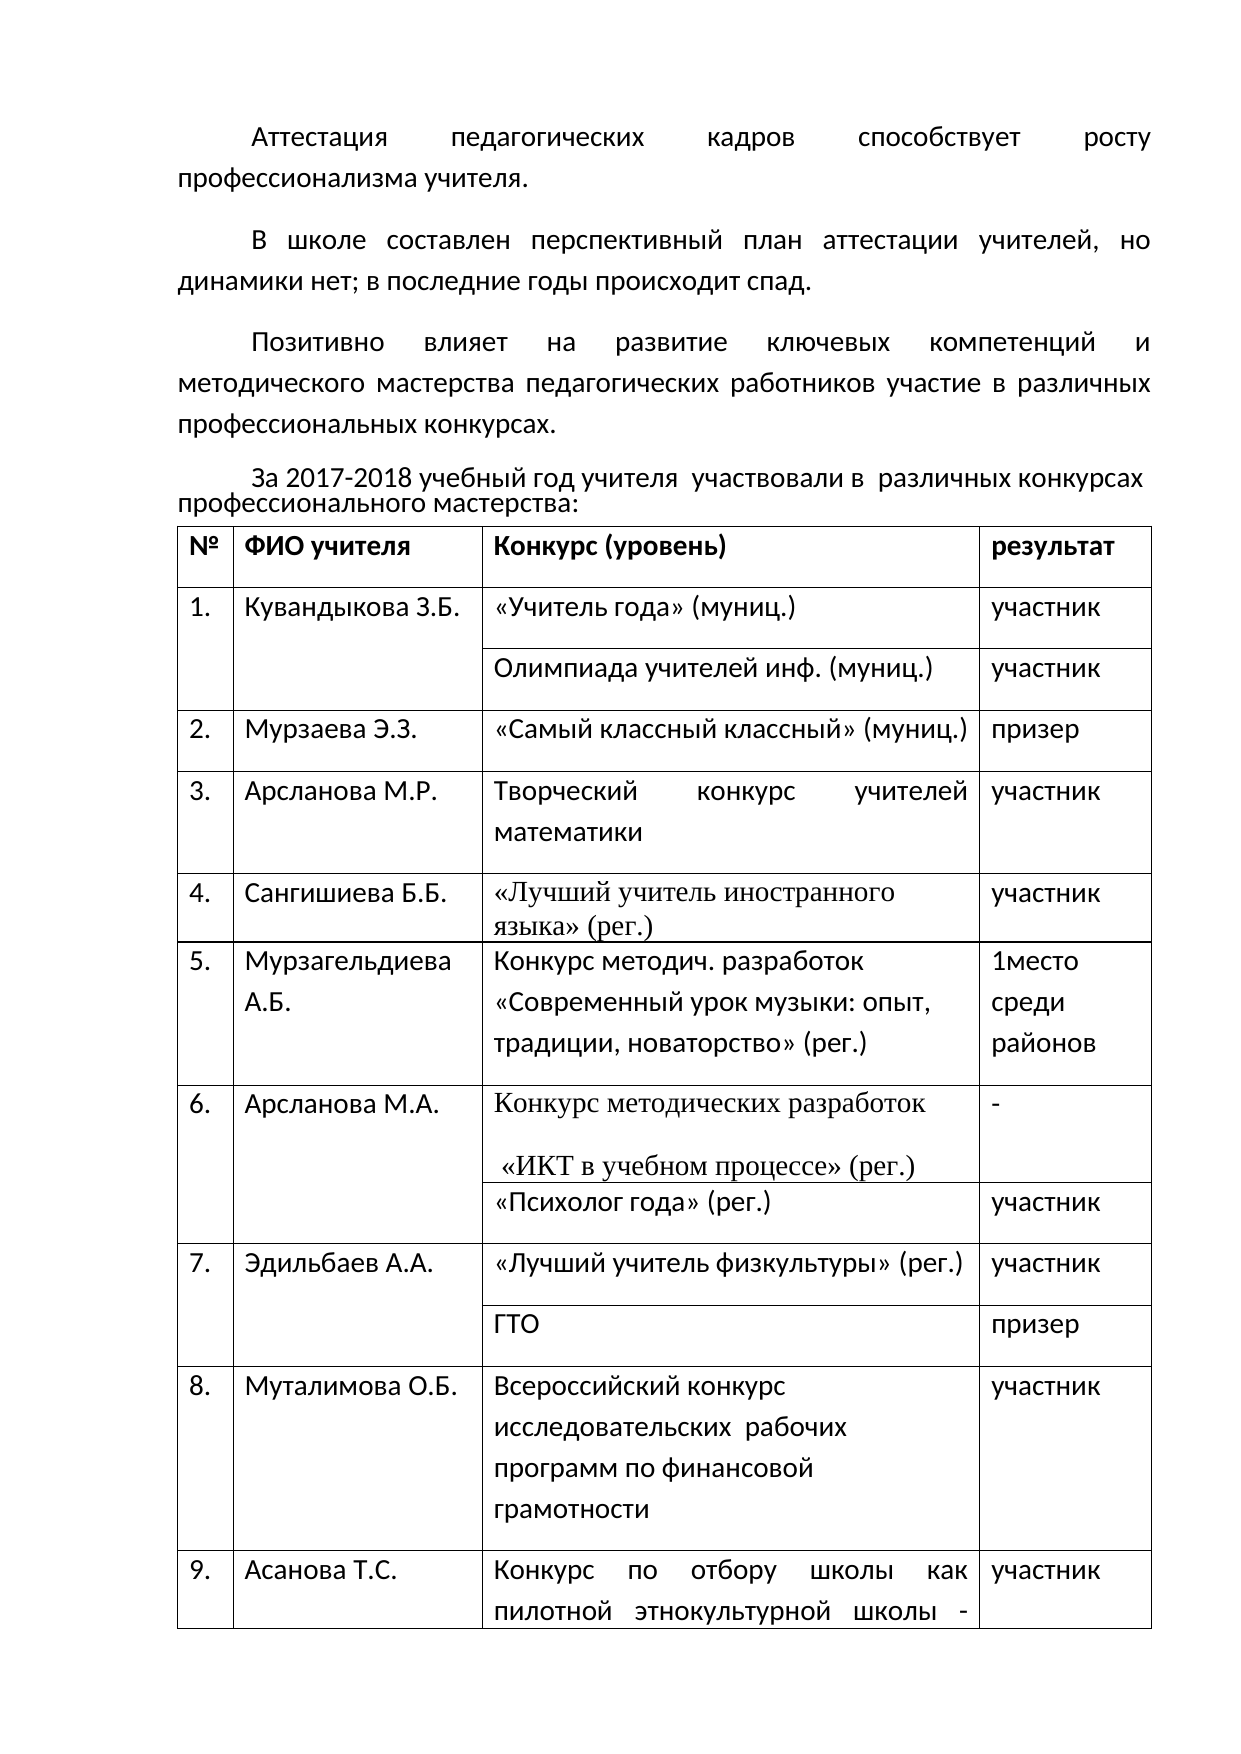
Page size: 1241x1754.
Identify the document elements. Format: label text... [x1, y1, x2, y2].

table_cell Конкурс методических разработок «ИКТ в учебном процессе» (рег.) [483, 1086, 979, 1182]
table_cell 5. [178, 943, 233, 1084]
table_cell призер [980, 1306, 1151, 1366]
table_cell Эдильбаев А.А. [234, 1244, 482, 1366]
table_cell Олимпиада учителей инф. (муниц.) [483, 649, 979, 709]
table_cell «Лучший учитель иностранного языка» (рег.) [483, 874, 979, 941]
table_cell 6. [178, 1086, 233, 1243]
table_header ФИО учителя [234, 527, 482, 587]
table_cell Асанова Т.С. [234, 1551, 482, 1628]
table_cell участник [980, 588, 1151, 648]
table_cell участник [980, 1551, 1151, 1628]
table_cell участник [980, 772, 1151, 873]
table_cell Мурзаева Э.З. [234, 711, 482, 771]
table_cell Всероссийский конкурс исследовательских рабочих программ по финансовой грамотности [483, 1367, 979, 1550]
table_cell 1место среди районов [980, 943, 1151, 1084]
table_cell «Психолог года» (рег.) [483, 1183, 979, 1243]
table_cell участник [980, 1244, 1151, 1304]
table_cell «Учитель года» (муниц.) [483, 588, 979, 648]
table_cell - [980, 1086, 1151, 1182]
table_cell Конкурс методич. разработок «Современный урок музыки: опыт, традиции, новаторство» (рег.) [483, 943, 979, 1084]
table_cell 2. [178, 711, 233, 771]
table_header № [178, 527, 233, 587]
table_cell Творческий конкурс учителей математики [483, 772, 979, 873]
text Аттестация педагогических кадров способствует росту профессионализма учителя. [177, 118, 1152, 195]
table_cell участник [980, 649, 1151, 709]
table_cell 9. [178, 1551, 233, 1628]
table_cell 7. [178, 1244, 233, 1366]
table_cell Муталимова О.Б. [234, 1367, 482, 1550]
table_cell призер [980, 711, 1151, 771]
table_cell Сангишиева Б.Б. [234, 874, 482, 941]
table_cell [483, 1551, 979, 1628]
table_cell «Лучший учитель физкультуры» (рег.) [483, 1244, 979, 1304]
table_cell участник [980, 1367, 1151, 1550]
table_cell Арсланова М.А. [234, 1086, 482, 1243]
table_cell Арсланова М.Р. [234, 772, 482, 873]
table_cell 1. [178, 588, 233, 709]
table_cell «Самый классный классный» (муниц.) [483, 711, 979, 771]
text В школе составлен перспективный план аттестации учителей, но динамики нет; в последние годы происходит спад. [177, 221, 1152, 297]
table_header Конкурс (уровень) [483, 527, 979, 587]
table_cell ГТО [483, 1306, 979, 1366]
table_cell участник [980, 874, 1151, 941]
table_cell участник [980, 1183, 1151, 1243]
text Позитивно влияет на развитие ключевых компетенций и методического мастерства педагогических работников участие в различных профессиональных конкурсах. [177, 323, 1152, 441]
table_cell 8. [178, 1367, 233, 1550]
table_cell Кувандыкова З.Б. [234, 588, 482, 709]
table_cell Мурзагельдиева А.Б. [234, 943, 482, 1084]
table_header результат [980, 527, 1151, 587]
text За 2017-2018 учебный год учителя участвовали в различных конкурсах профессионального мастерства: [177, 467, 1152, 517]
table_cell 3. [178, 772, 233, 873]
table_cell 4. [178, 874, 233, 941]
